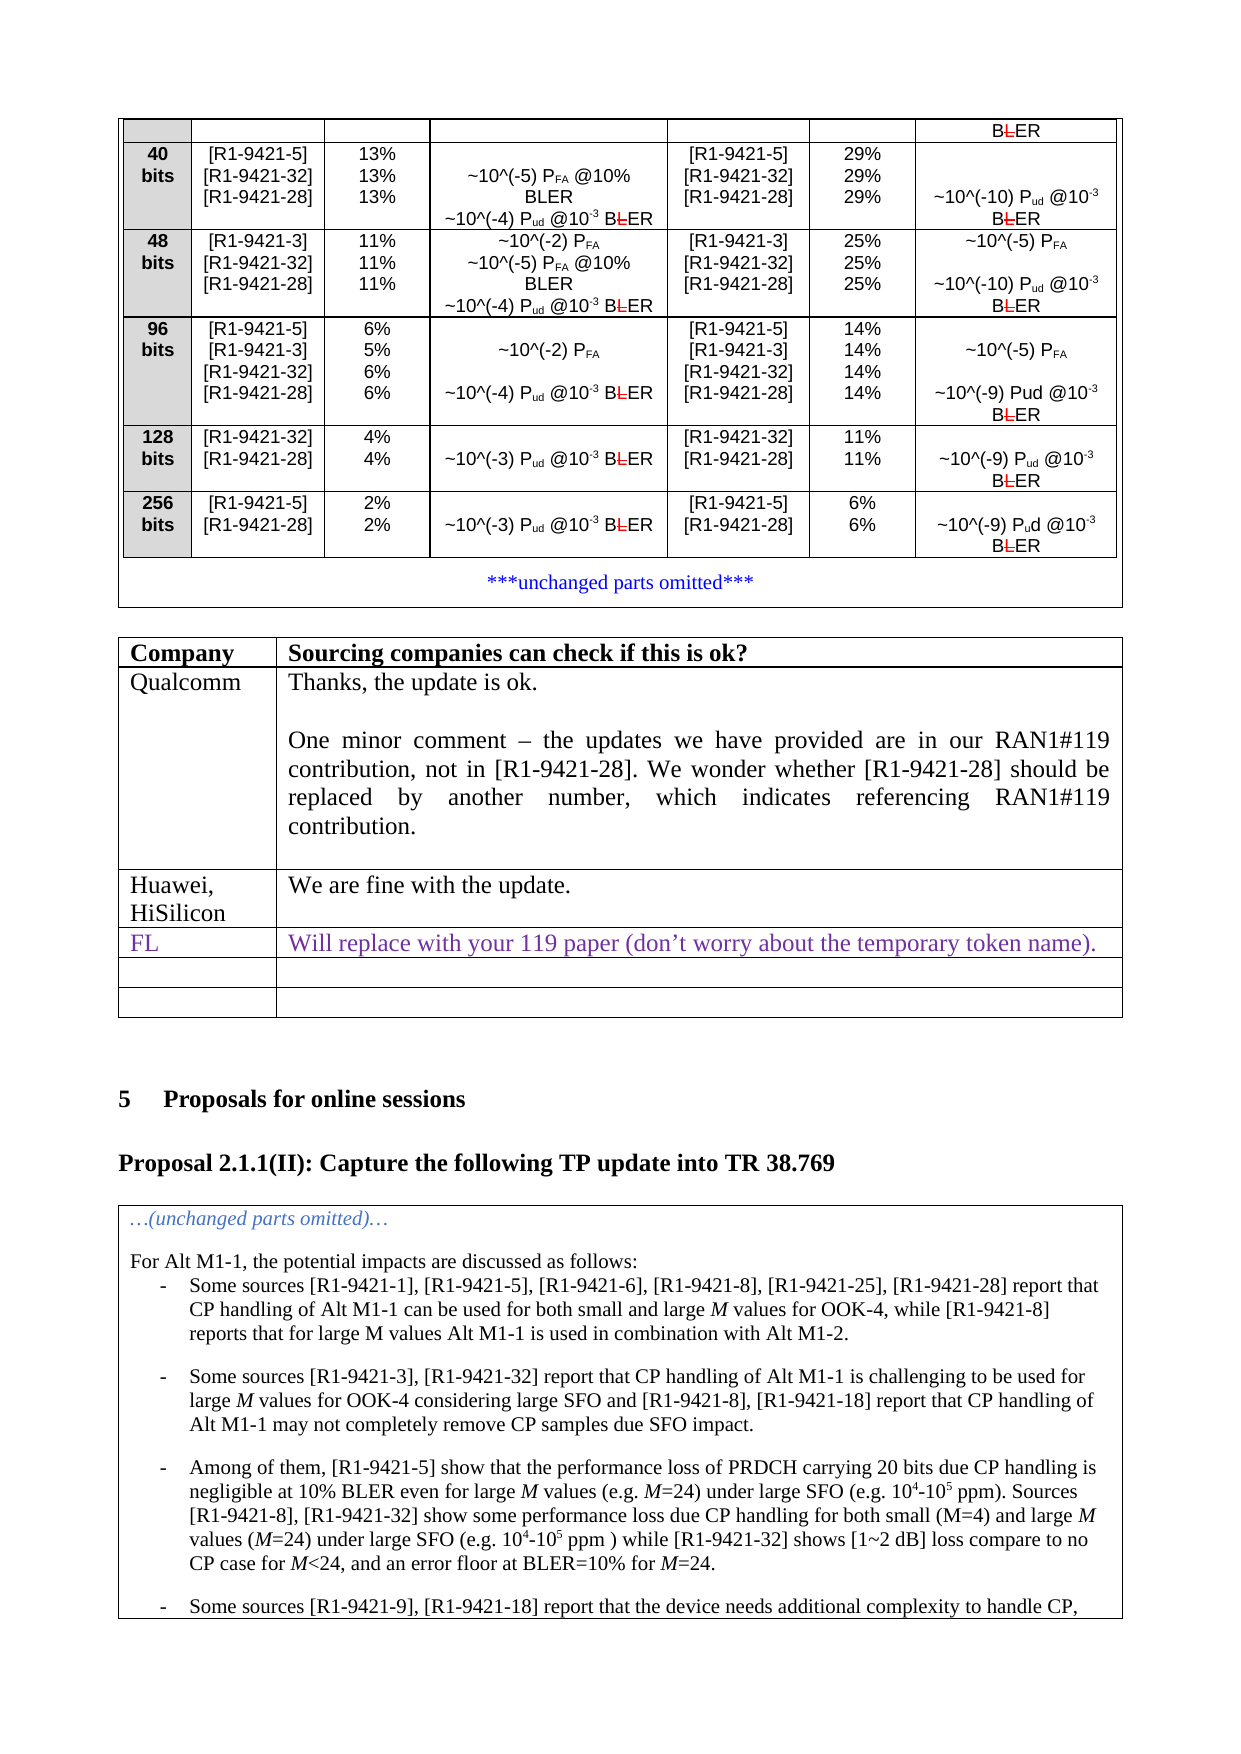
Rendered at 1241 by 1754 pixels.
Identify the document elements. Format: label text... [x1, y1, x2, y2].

table_cell [277, 958, 1122, 987]
table_header Sourcing companies can check if this is ok? [277, 638, 1122, 666]
table_cell [119, 988, 276, 1017]
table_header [119, 1206, 1122, 1618]
table_cell Will replace with your 119 paper (don’t worry about the temporary token name). [277, 928, 1122, 957]
table_cell We are fine with the update. [277, 870, 1122, 927]
table_cell [277, 988, 1122, 1017]
text Proposal 2.1.1(II): Capture the following TP update into TR 38.769 [118, 1148, 1122, 1176]
table_header Company [119, 638, 276, 666]
table_cell Huawei, HiSilicon [119, 870, 276, 927]
subtitle Proposals for online sessions [118, 1084, 1122, 1113]
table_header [119, 119, 1122, 607]
table_cell [119, 958, 276, 987]
table_cell FL [119, 928, 276, 957]
table_cell Thanks, the update is ok. One minor comment – the updates we have provided are in our RAN1#119 contribution, not in [R1-9421-28]. We wonder whether [R1-9421-28] should be replaced by another number, which indicates referencing RAN1#119 contribution. [277, 668, 1122, 869]
table_cell Qualcomm [119, 668, 276, 869]
